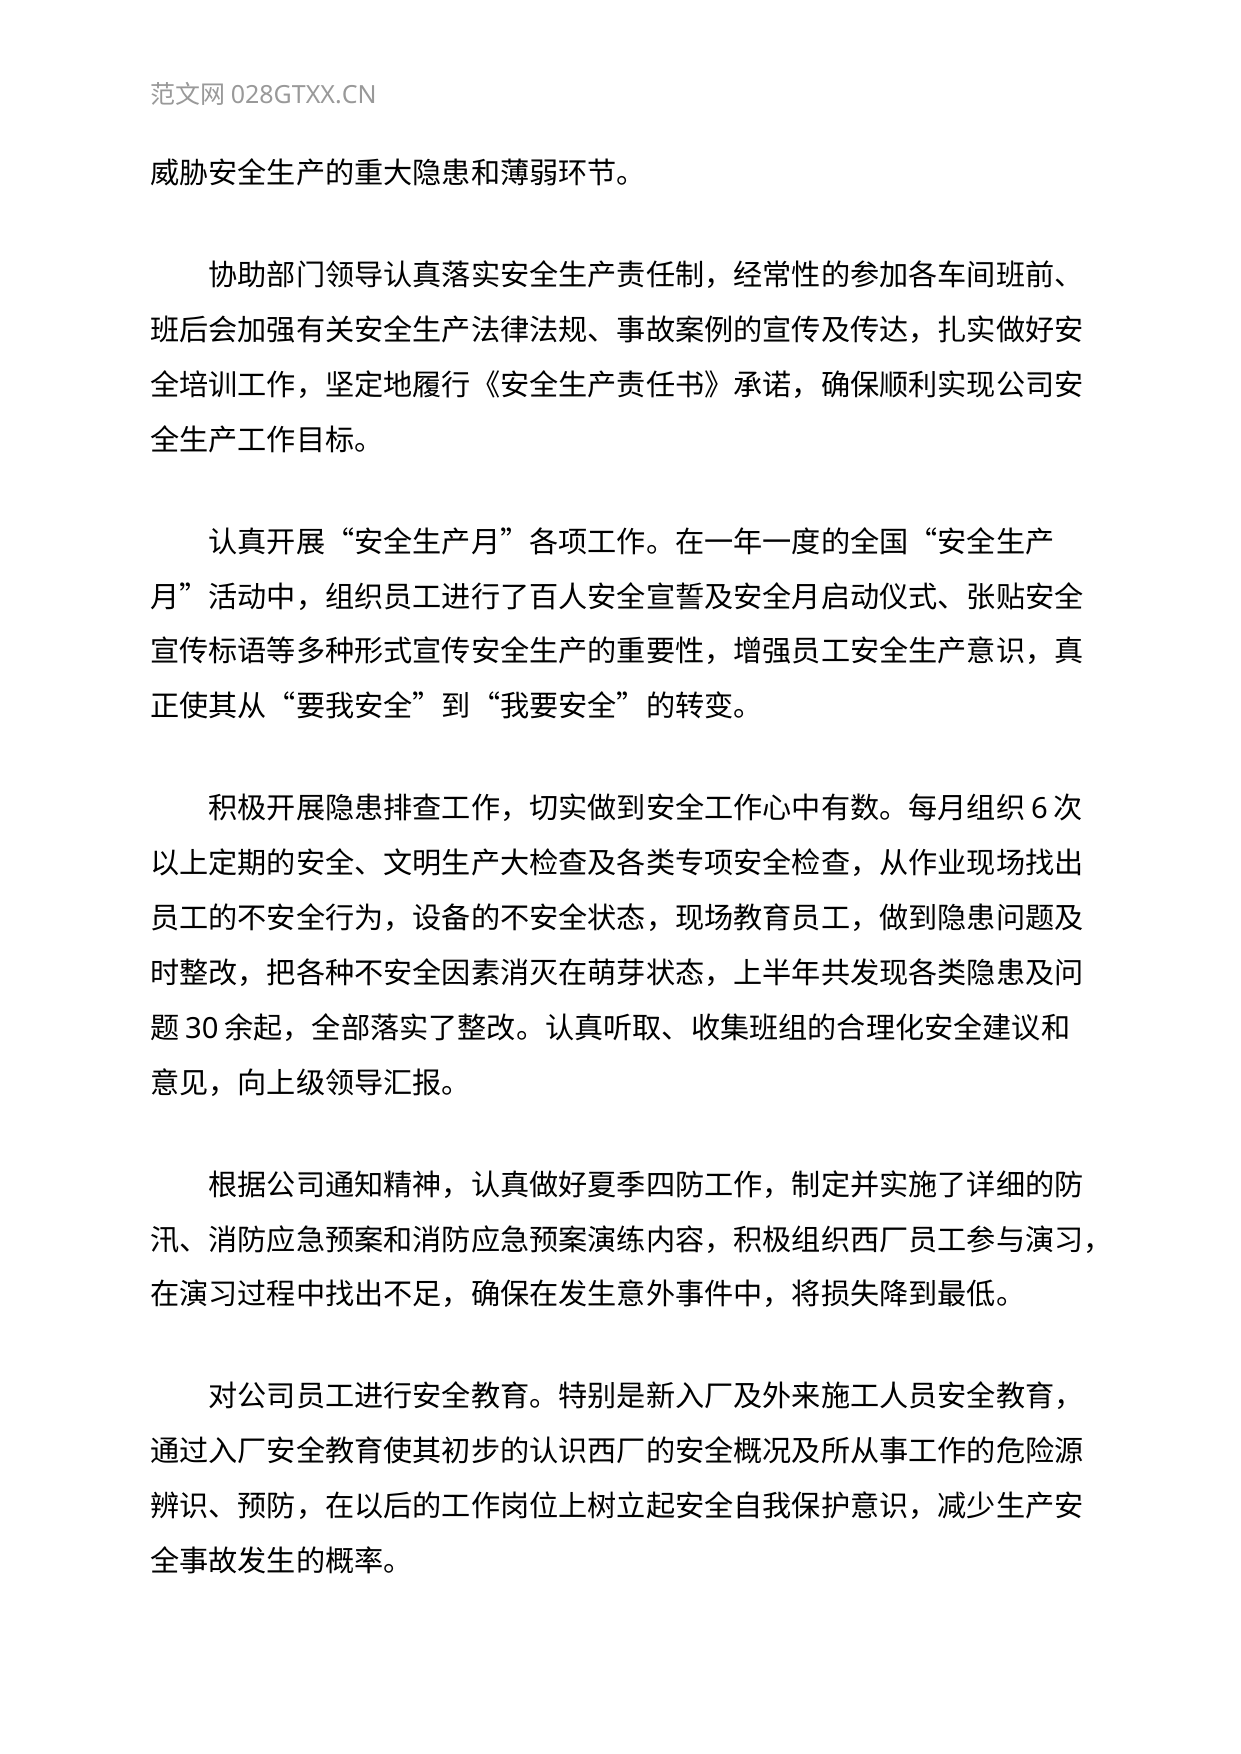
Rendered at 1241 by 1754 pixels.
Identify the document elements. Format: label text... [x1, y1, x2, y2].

text 认真开展“安全生产月”各项工作。在一年一度的全国“安全生产月”活动中，组织员工进行了百人安全宣誓及安全月启动仪式、张贴安全宣传标语等多种形式宣传安全生产的重要性，增强员工安全生产意识，真正使其从“要我安全”到“我要安全”的转变。 [150, 518, 1090, 725]
text 积极开展隐患排查工作，切实做到安全工作心中有数。每月组织6次以上定期的安全、文明生产大检查及各类专项安全检查，从作业现场找出员工的不安全行为，设备的不安全状态，现场教育员工，做到隐患问题及时整改，把各种不安全因素消灭在萌芽状态，上半年共发现各类隐患及问题30余起，全部落实了整改。认真听取、收集班组的合理化安全建议和意见，向上级领导汇报。 [150, 785, 1090, 1102]
text 协助部门领导认真落实安全生产责任制，经常性的参加各车间班前、班后会加强有关安全生产法律法规、事故案例的宣传及传达，扎实做好安全培训工作，坚定地履行《安全生产责任书》承诺，确保顺利实现公司安全生产工作目标。 [150, 252, 1090, 459]
text 对公司员工进行安全教育。特别是新入厂及外来施工人员安全教育，通过入厂安全教育使其初步的认识西厂的安全概况及所从事工作的危险源辨识、预防，在以后的工作岗位上树立起安全自我保护意识，减少生产安全事故发生的概率。 [150, 1373, 1090, 1580]
text 根据公司通知精神，认真做好夏季四防工作，制定并实施了详细的防汛、消防应急预案和消防应急预案演练内容，积极组织西厂员工参与演习，在演习过程中找出不足，确保在发生意外事件中，将损失降到最低。 [150, 1161, 1090, 1313]
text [150, 150, 1090, 192]
